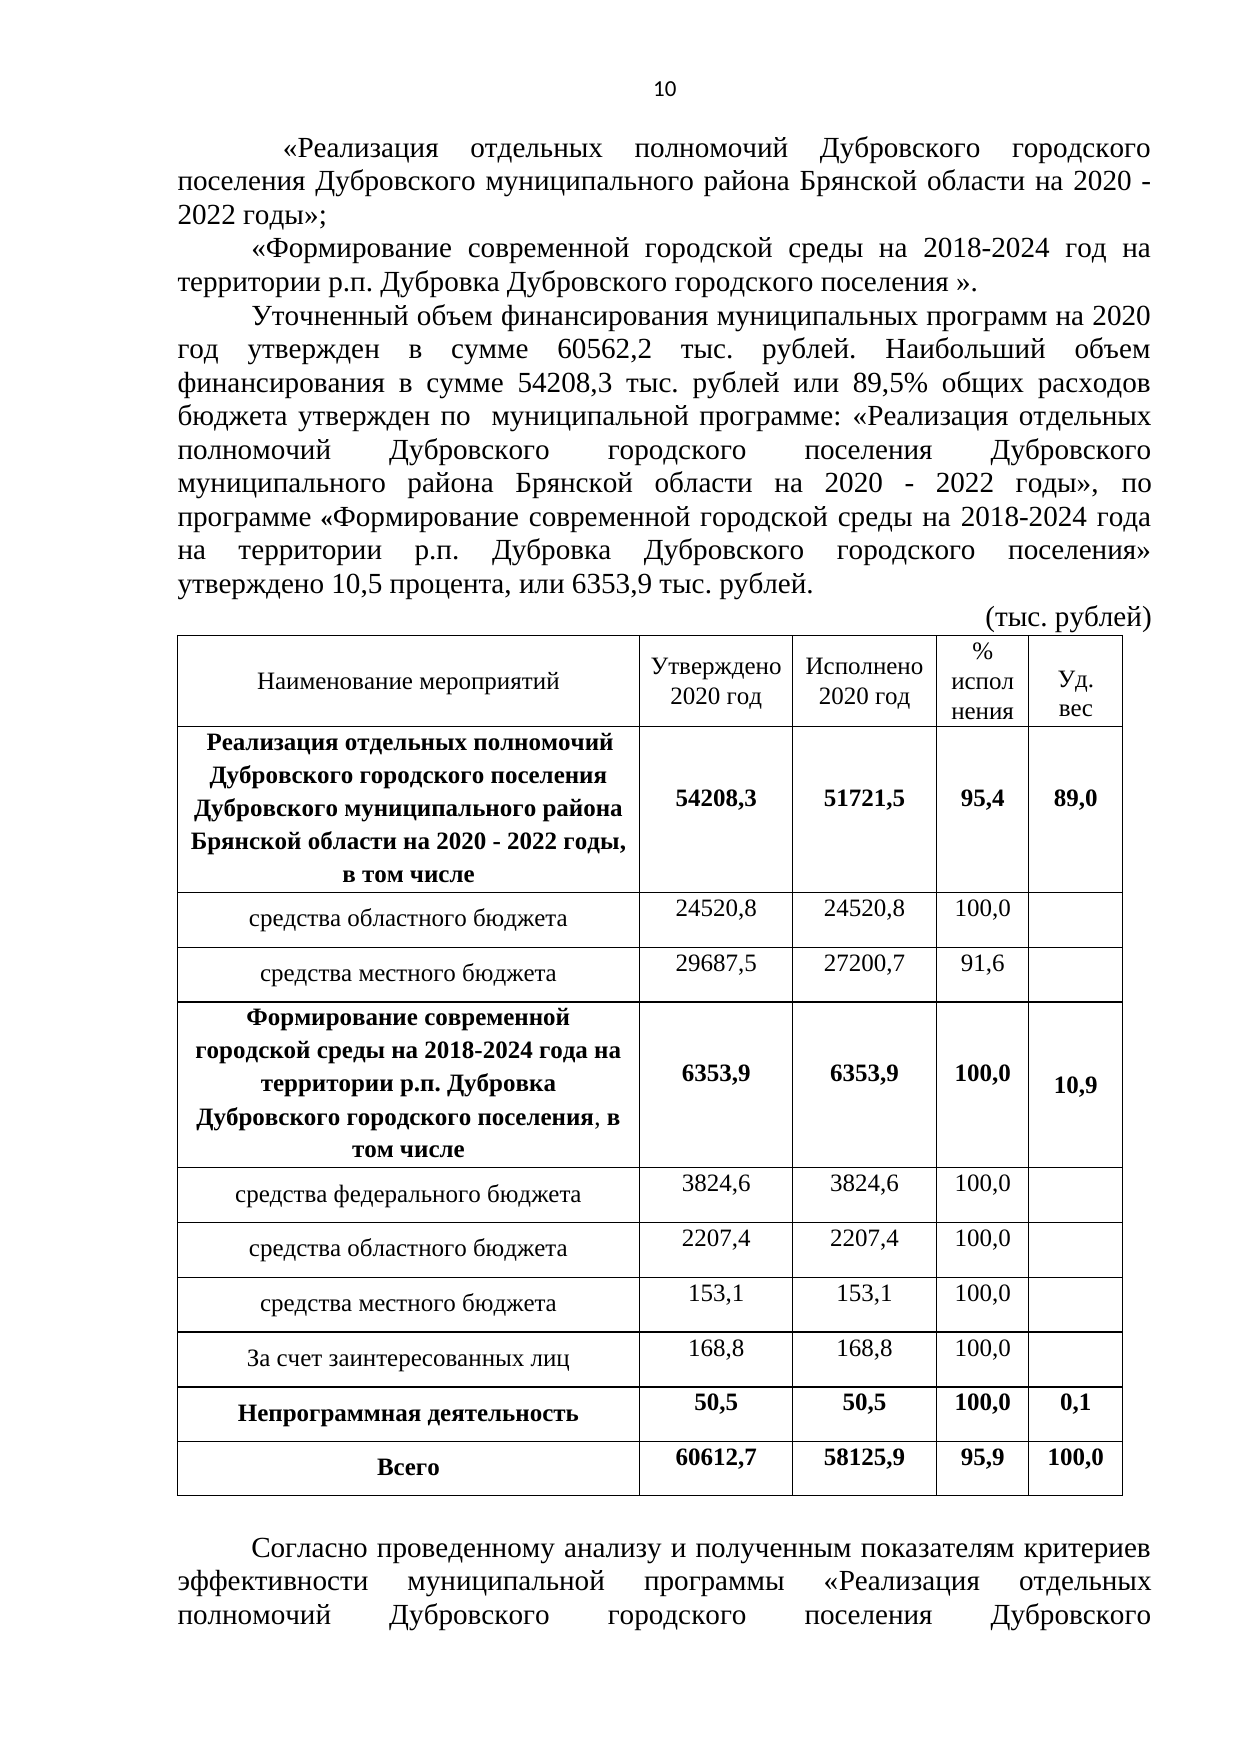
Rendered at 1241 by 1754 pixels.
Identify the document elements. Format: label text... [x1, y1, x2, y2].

table_cell средства местного бюджета [178, 1278, 639, 1331]
table_cell 100,0 [1029, 1442, 1122, 1495]
table_header Утверждено 2020 год [640, 636, 792, 726]
table_cell 2207,4 [640, 1223, 792, 1277]
table_cell 3824,6 [640, 1168, 792, 1222]
table_cell [1029, 1278, 1122, 1331]
table_cell 100,0 [937, 1003, 1028, 1167]
table_cell средства областного бюджета [178, 893, 639, 947]
table_cell [1029, 1223, 1122, 1277]
table_cell 24520,8 [793, 893, 936, 947]
text «Реализация отдельных полномочий Дубровского городского поселения Дубровского муниципального района Брянской области на 2020 - 2022 годы»; [177, 130, 1152, 231]
table_cell 27200,7 [793, 948, 936, 1001]
table_cell 2207,4 [793, 1223, 936, 1277]
table_header % исполнения [937, 636, 1028, 726]
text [177, 1530, 1152, 1631]
table_cell 51721,5 [793, 727, 936, 892]
table_cell 168,8 [793, 1333, 936, 1386]
table_cell средства местного бюджета [178, 948, 639, 1001]
table_cell Непрограммная деятельность [178, 1388, 639, 1441]
table_cell [1029, 893, 1122, 947]
table_cell 54208,3 [640, 727, 792, 892]
table_cell 153,1 [640, 1278, 792, 1331]
table_cell 50,5 [640, 1388, 792, 1441]
table_cell 100,0 [937, 1333, 1028, 1386]
table_header Исполнено 2020 год [793, 636, 936, 726]
table_cell 6353,9 [640, 1003, 792, 1167]
table_header Уд. вес [1029, 636, 1122, 726]
table_cell 24520,8 [640, 893, 792, 947]
table_cell 100,0 [937, 1388, 1028, 1441]
table_cell 89,0 [1029, 727, 1122, 892]
table_cell [1029, 1168, 1122, 1222]
table_cell За счет заинтересованных лиц [178, 1333, 639, 1386]
table_header Наименование мероприятий [178, 636, 639, 726]
table_cell 95,9 [937, 1442, 1028, 1495]
table_cell 153,1 [793, 1278, 936, 1331]
table_cell 60612,7 [640, 1442, 792, 1495]
table_cell 6353,9 [793, 1003, 936, 1167]
table_cell 168,8 [640, 1333, 792, 1386]
text Уточненный объем финансирования муниципальных программ на 2020 год утвержден в сумме 60562,2 тыс. рублей. Наибольший объем финансирования в сумме 54208,3 тыс. рублей или 89,5% общих расходов бюджета утвержден по муниципальной программе: «Реализация отдельных полномочий Дубровского городского поселения Дубровского муниципального района Брянской области на 2020 - 2022 годы», по программе «Формирование современной городской среды на 2018-2024 года на территории р.п. Дубровка Дубровского городского поселения» утверждено 10,5 процента, или 6353,9 тыс. рублей. [177, 298, 1152, 599]
table_cell 100,0 [937, 1223, 1028, 1277]
text (тыс. рублей) [177, 599, 1152, 633]
table_cell 100,0 [937, 1278, 1028, 1331]
table_cell [1029, 1333, 1122, 1386]
table_cell 91,6 [937, 948, 1028, 1001]
table_cell 50,5 [793, 1388, 936, 1441]
table_cell средства федерального бюджета [178, 1168, 639, 1222]
table_cell 10,9 [1029, 1003, 1122, 1167]
table_cell Формирование современной городской среды на 2018-2024 года на территории р.п. Дубровка Дубровского городского поселения, в том числе [178, 1003, 639, 1167]
table_cell 100,0 [937, 893, 1028, 947]
table_cell Реализация отдельных полномочий Дубровского городского поселения Дубровского муниципального района Брянской области на 2020 - 2022 годы, в том числе [178, 727, 639, 892]
table_cell 29687,5 [640, 948, 792, 1001]
table_cell 0,1 [1029, 1388, 1122, 1441]
text «Формирование современной городской среды на 2018-2024 год на территории р.п. Дубровка Дубровского городского поселения ». [177, 231, 1152, 298]
table_cell средства областного бюджета [178, 1223, 639, 1277]
table_cell 58125,9 [793, 1442, 936, 1495]
table_cell 95,4 [937, 727, 1028, 892]
table_cell 3824,6 [793, 1168, 936, 1222]
table_cell [1029, 948, 1122, 1001]
table_cell 100,0 [937, 1168, 1028, 1222]
table_cell Всего [178, 1442, 639, 1495]
